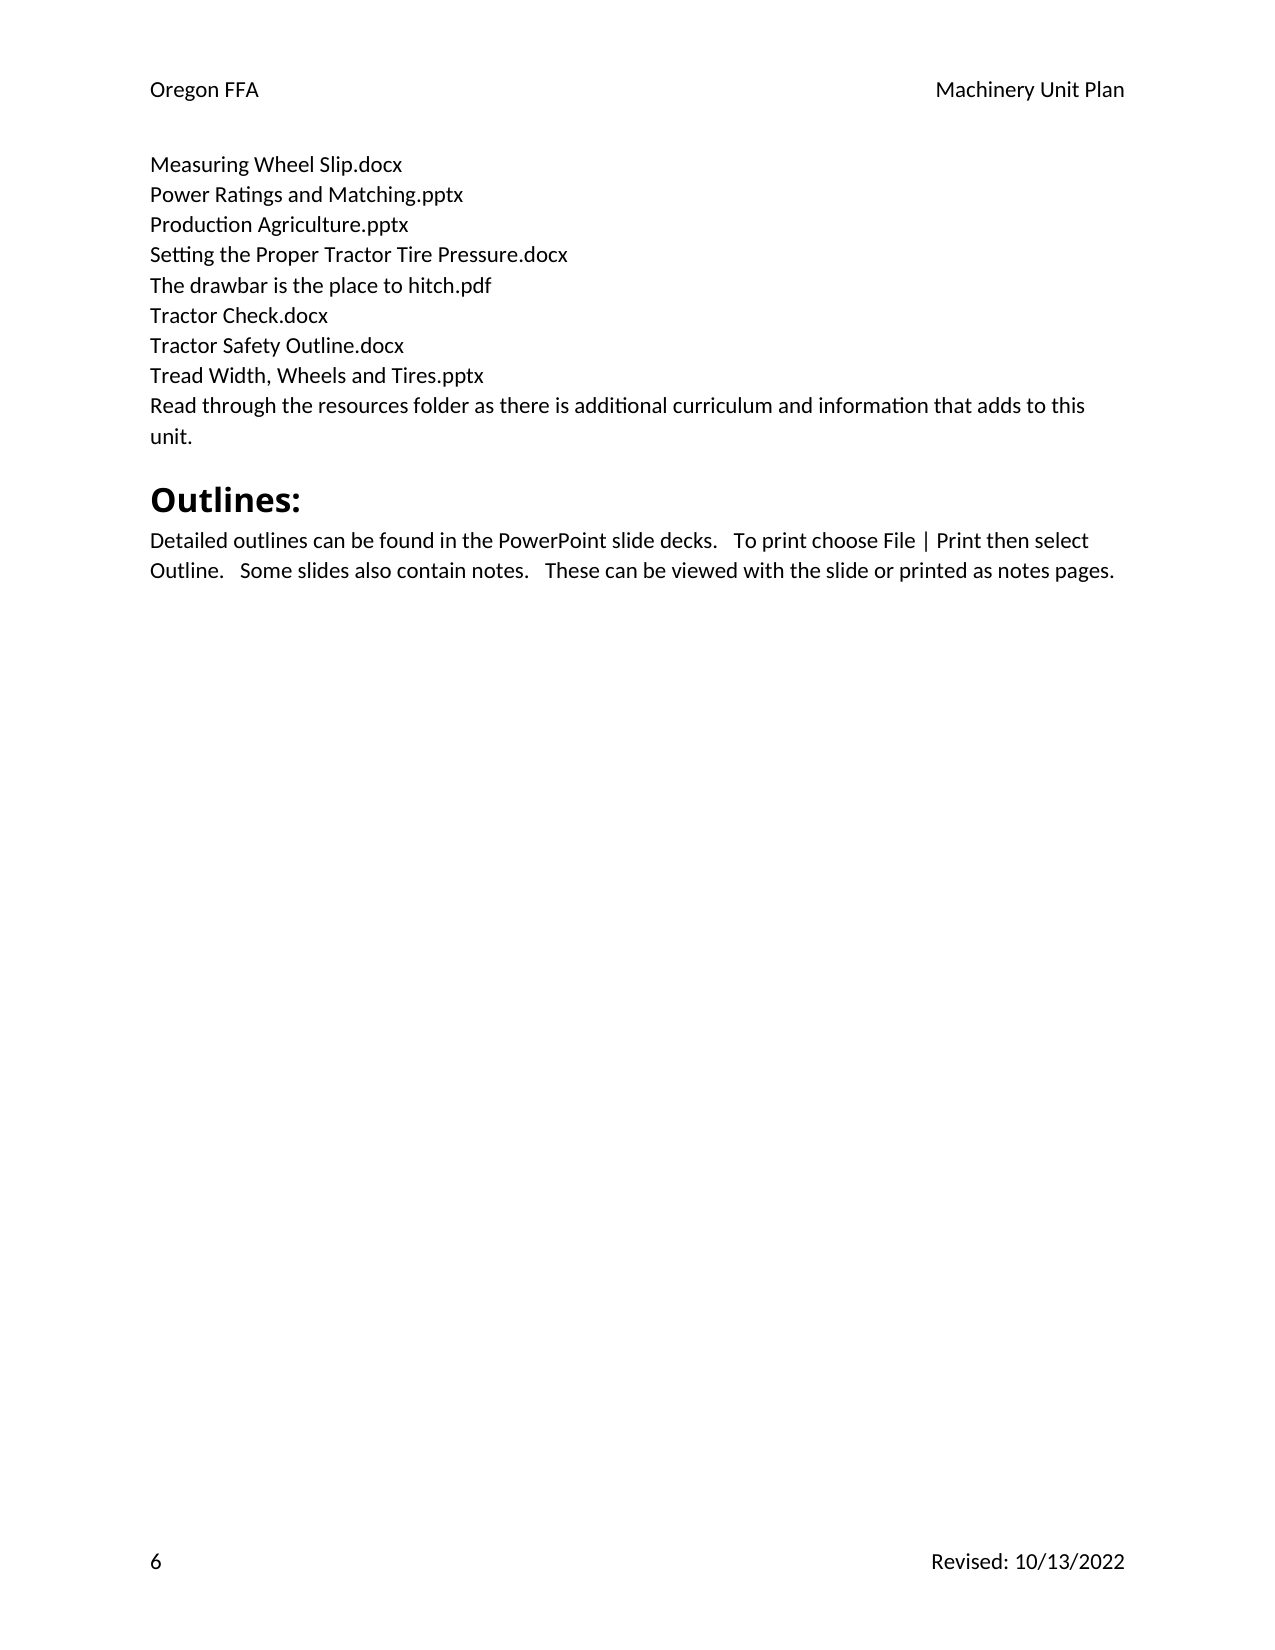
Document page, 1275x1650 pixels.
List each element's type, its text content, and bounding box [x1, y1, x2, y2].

text Tractor Safety Outline.docx [150, 331, 1125, 359]
subtitle Outlines: [150, 477, 1125, 522]
text Tread Width, Wheels and Tires.pptx [150, 361, 1125, 389]
text Setting the Proper Tractor Tire Pressure.docx [150, 241, 1125, 269]
text Read through the resources folder as there is additional curriculum and information that adds to this unit. [150, 392, 1125, 450]
text Tractor Check.docx [150, 301, 1125, 329]
text Power Ratings and Matching.pptx [150, 180, 1125, 208]
text Production Agriculture.pptx [150, 210, 1125, 238]
text Measuring Wheel Slip.docx [150, 150, 1125, 178]
text Detailed outlines can be found in the PowerPoint slide decks. To print choose File | Print then select Outline. Some slides also contain notes. These can be viewed with the slide or printed as notes pages. [150, 526, 1125, 584]
text The drawbar is the place to hitch.pdf [150, 271, 1125, 299]
